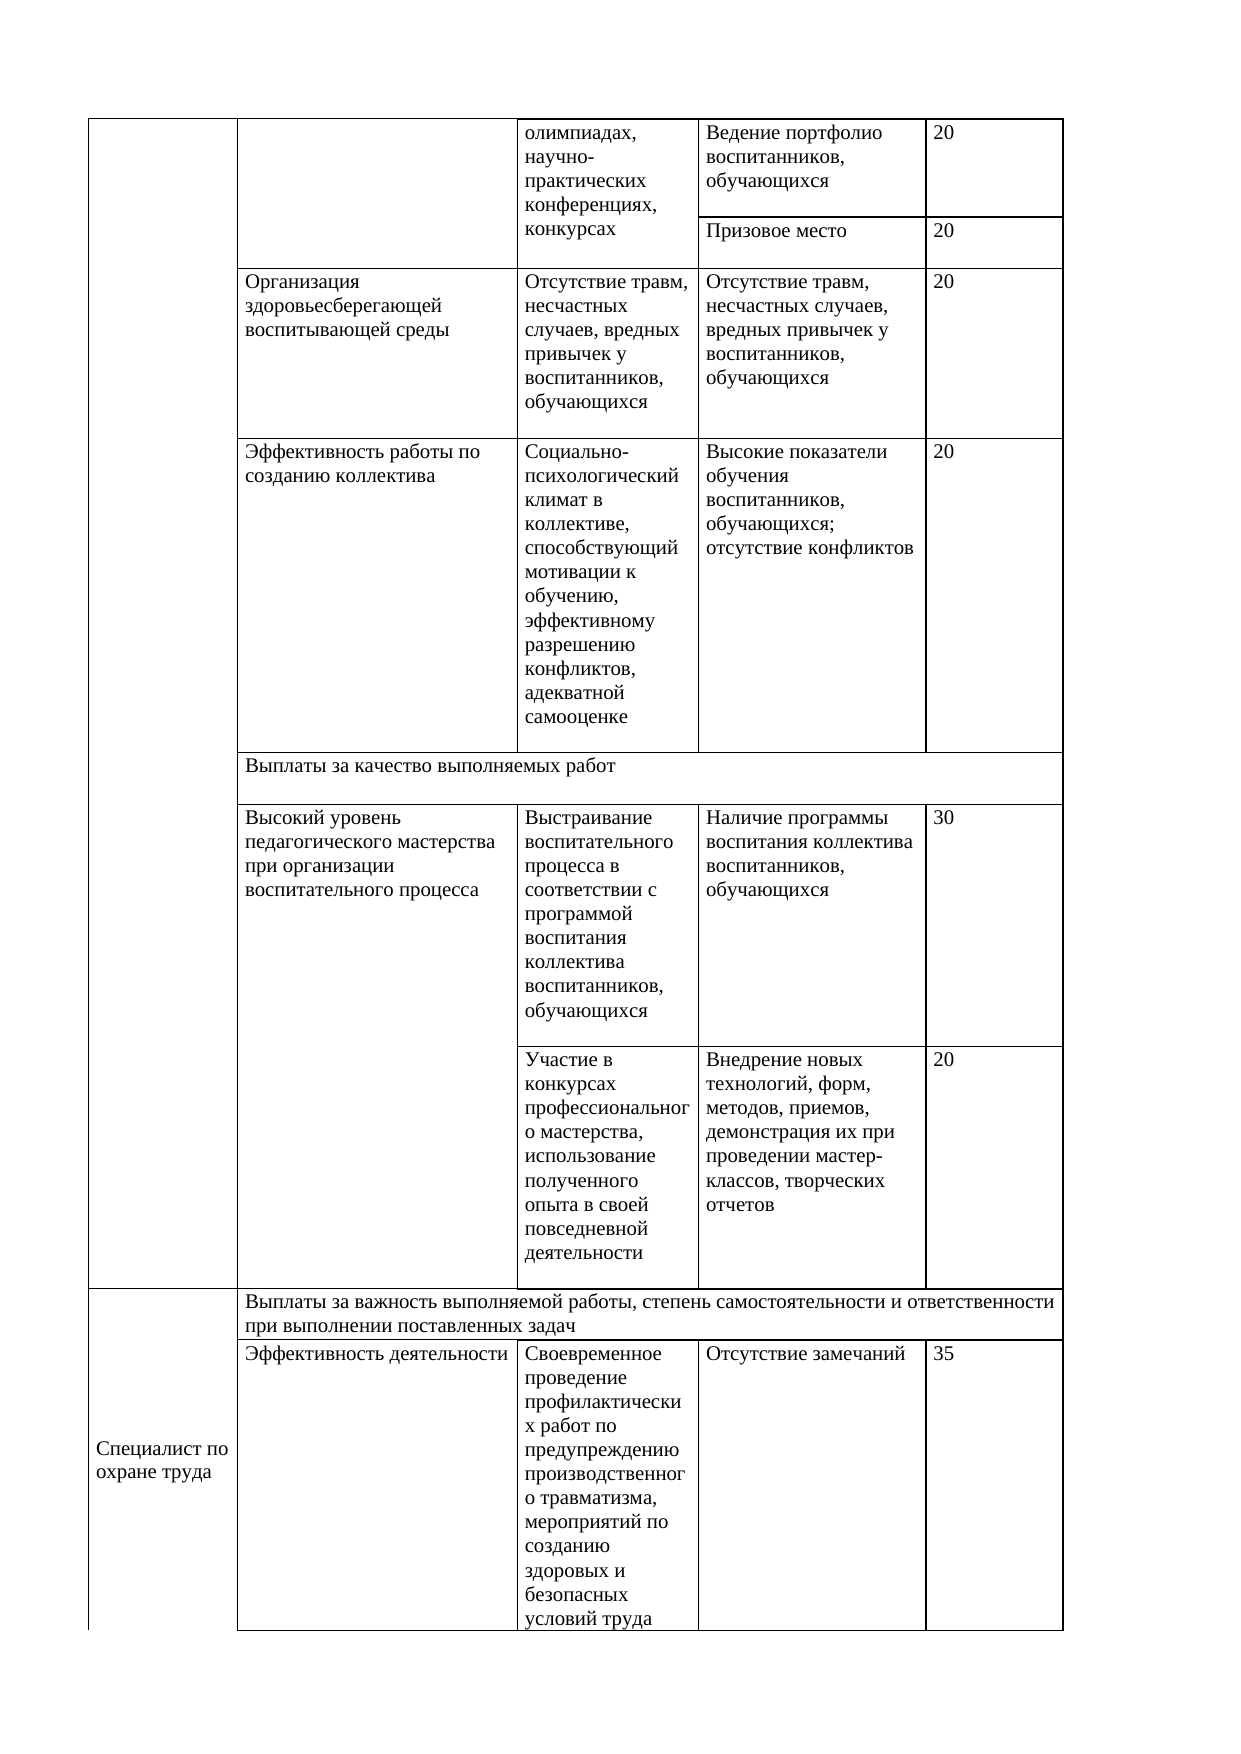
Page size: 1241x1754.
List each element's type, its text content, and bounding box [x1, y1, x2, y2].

table_cell Выстраивание воспитательного процесса в соответствии с программой воспитания коллектива воспитанников, обучающихся [518, 805, 698, 1046]
table_cell 20 [927, 120, 1062, 216]
table_cell Наличие программы воспитания коллектива воспитанников, обучающихся [699, 805, 925, 1046]
table_cell Ведение портфолио воспитанников, обучающихся [699, 120, 925, 216]
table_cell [238, 119, 517, 267]
table_cell Своевременное проведение профилактических работ по предупреждению производственного травматизма, мероприятий по созданию здоровых и безопасных условий труда [518, 1341, 698, 1630]
table_cell 35 [927, 1341, 1062, 1630]
table_cell 30 [927, 805, 1062, 1046]
table_cell 20 [927, 439, 1062, 752]
table_cell Выплаты за важность выполняемой работы, степень самостоятельности и ответственности при выполнении поставленных задач [238, 1289, 1062, 1339]
table_cell Высокие показатели обучения воспитанников, обучающихся; отсутствие конфликтов [699, 439, 925, 752]
table_cell 20 [927, 269, 1062, 437]
table_cell Отсутствие травм, несчастных случаев, вредных привычек у воспитанников, обучающихся [518, 269, 698, 437]
table_cell 20 [927, 218, 1062, 267]
table_cell Организация здоровьесберегающей воспитывающей среды [238, 269, 517, 437]
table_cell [518, 120, 698, 267]
table_cell Эффективность работы по созданию коллектива [238, 439, 517, 752]
table_cell Отсутствие травм, несчастных случаев, вредных привычек у воспитанников, обучающихся [699, 269, 925, 437]
table_cell 20 [927, 1047, 1062, 1288]
table_cell Отсутствие замечаний [699, 1341, 925, 1630]
table_cell Выплаты за качество выполняемых работ [238, 753, 1062, 803]
table_cell Социально-психологический климат в коллективе, способствующий мотивации к обучению, эффективному разрешению конфликтов, адекватной самооценке [518, 439, 698, 752]
table_cell Внедрение новых технологий, форм, методов, приемов, демонстрация их при проведении мастер-классов, творческих отчетов [699, 1047, 925, 1288]
table_cell Высокий уровень педагогического мастерства при организации воспитательного процесса [238, 805, 517, 1288]
table_cell Участие в конкурсах профессионального мастерства, использование полученного опыта в своей повседневной деятельности [518, 1047, 698, 1288]
table_cell Призовое место [699, 218, 925, 267]
table_cell Эффективность деятельности [238, 1340, 517, 1630]
table_cell Специалист по охране труда [89, 1289, 237, 1630]
